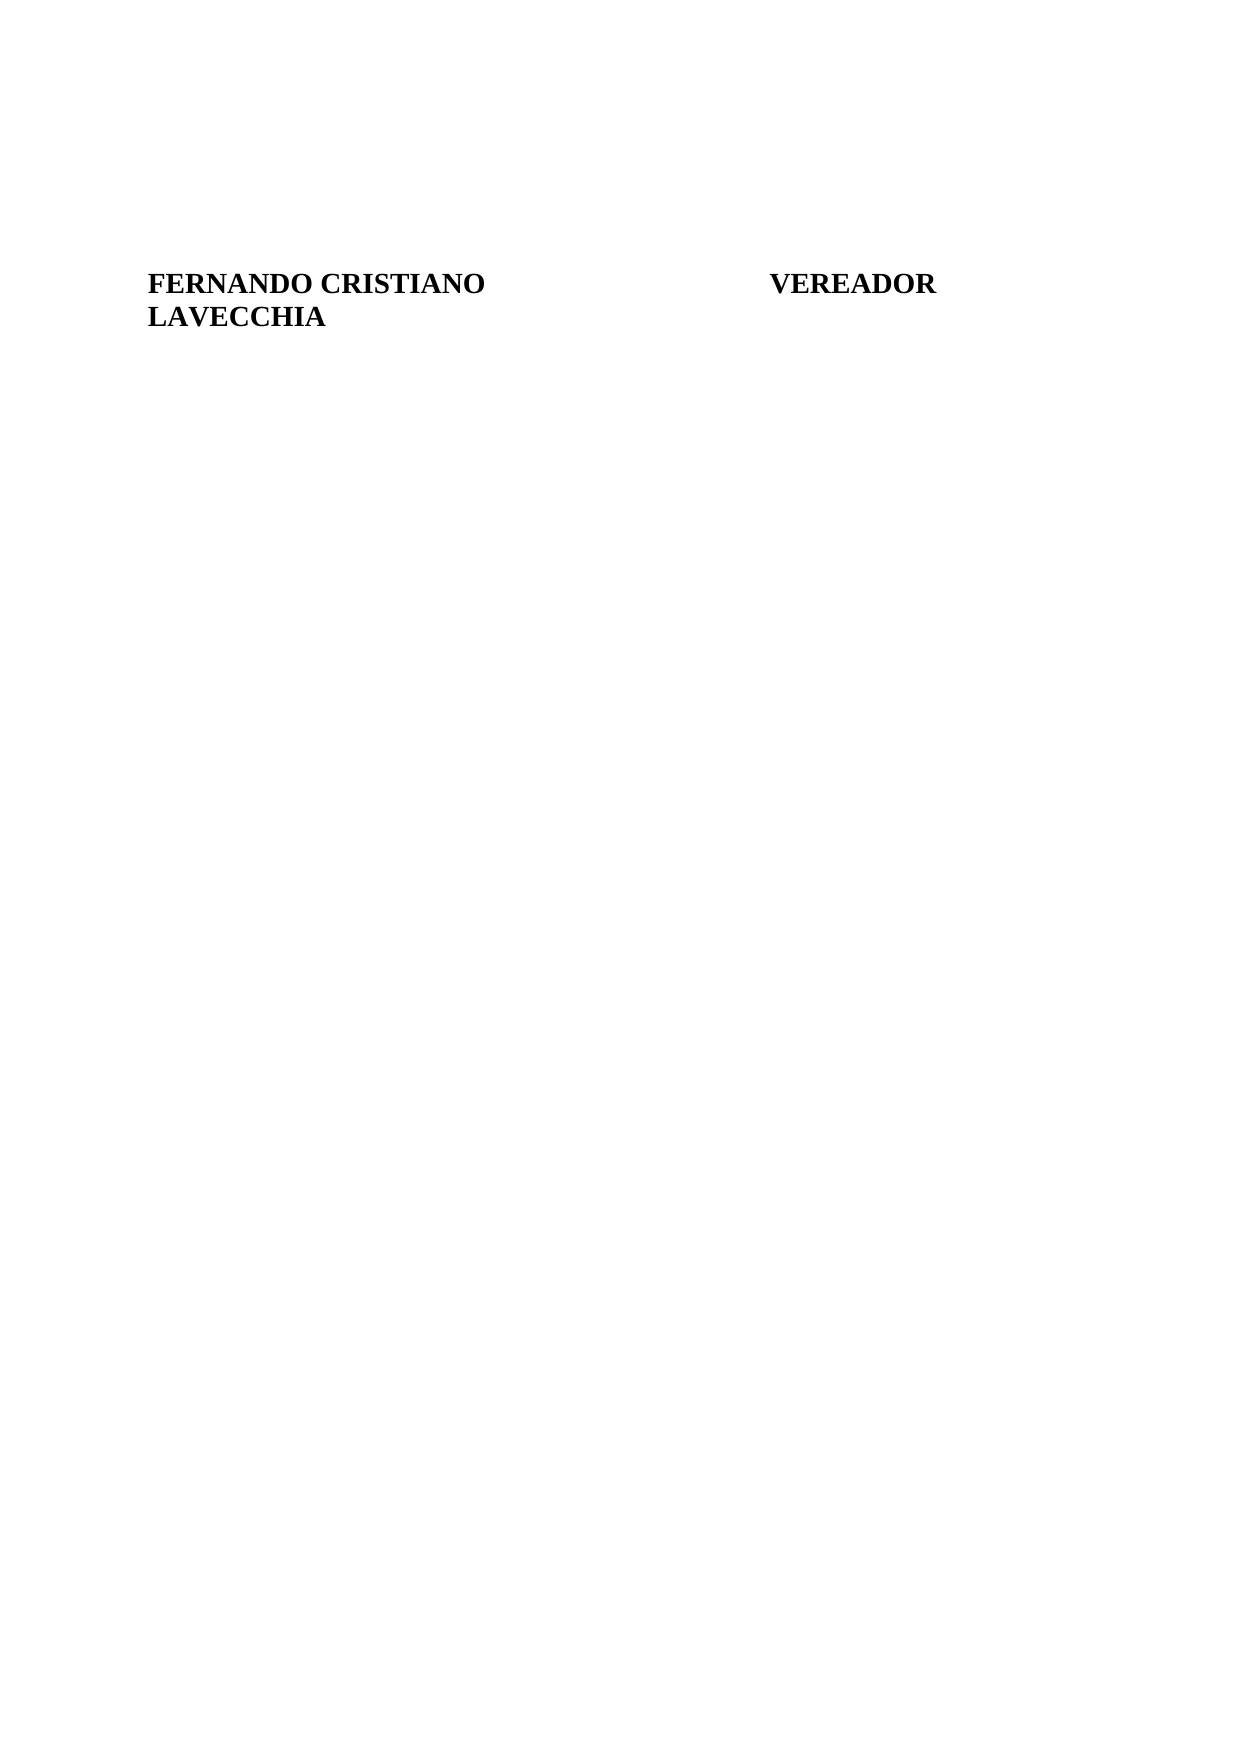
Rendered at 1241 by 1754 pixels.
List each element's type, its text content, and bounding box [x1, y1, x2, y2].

text FERNANDO CRISTIANO LAVECCHIA [148, 266, 613, 333]
text VEREADOR [650, 266, 1056, 299]
